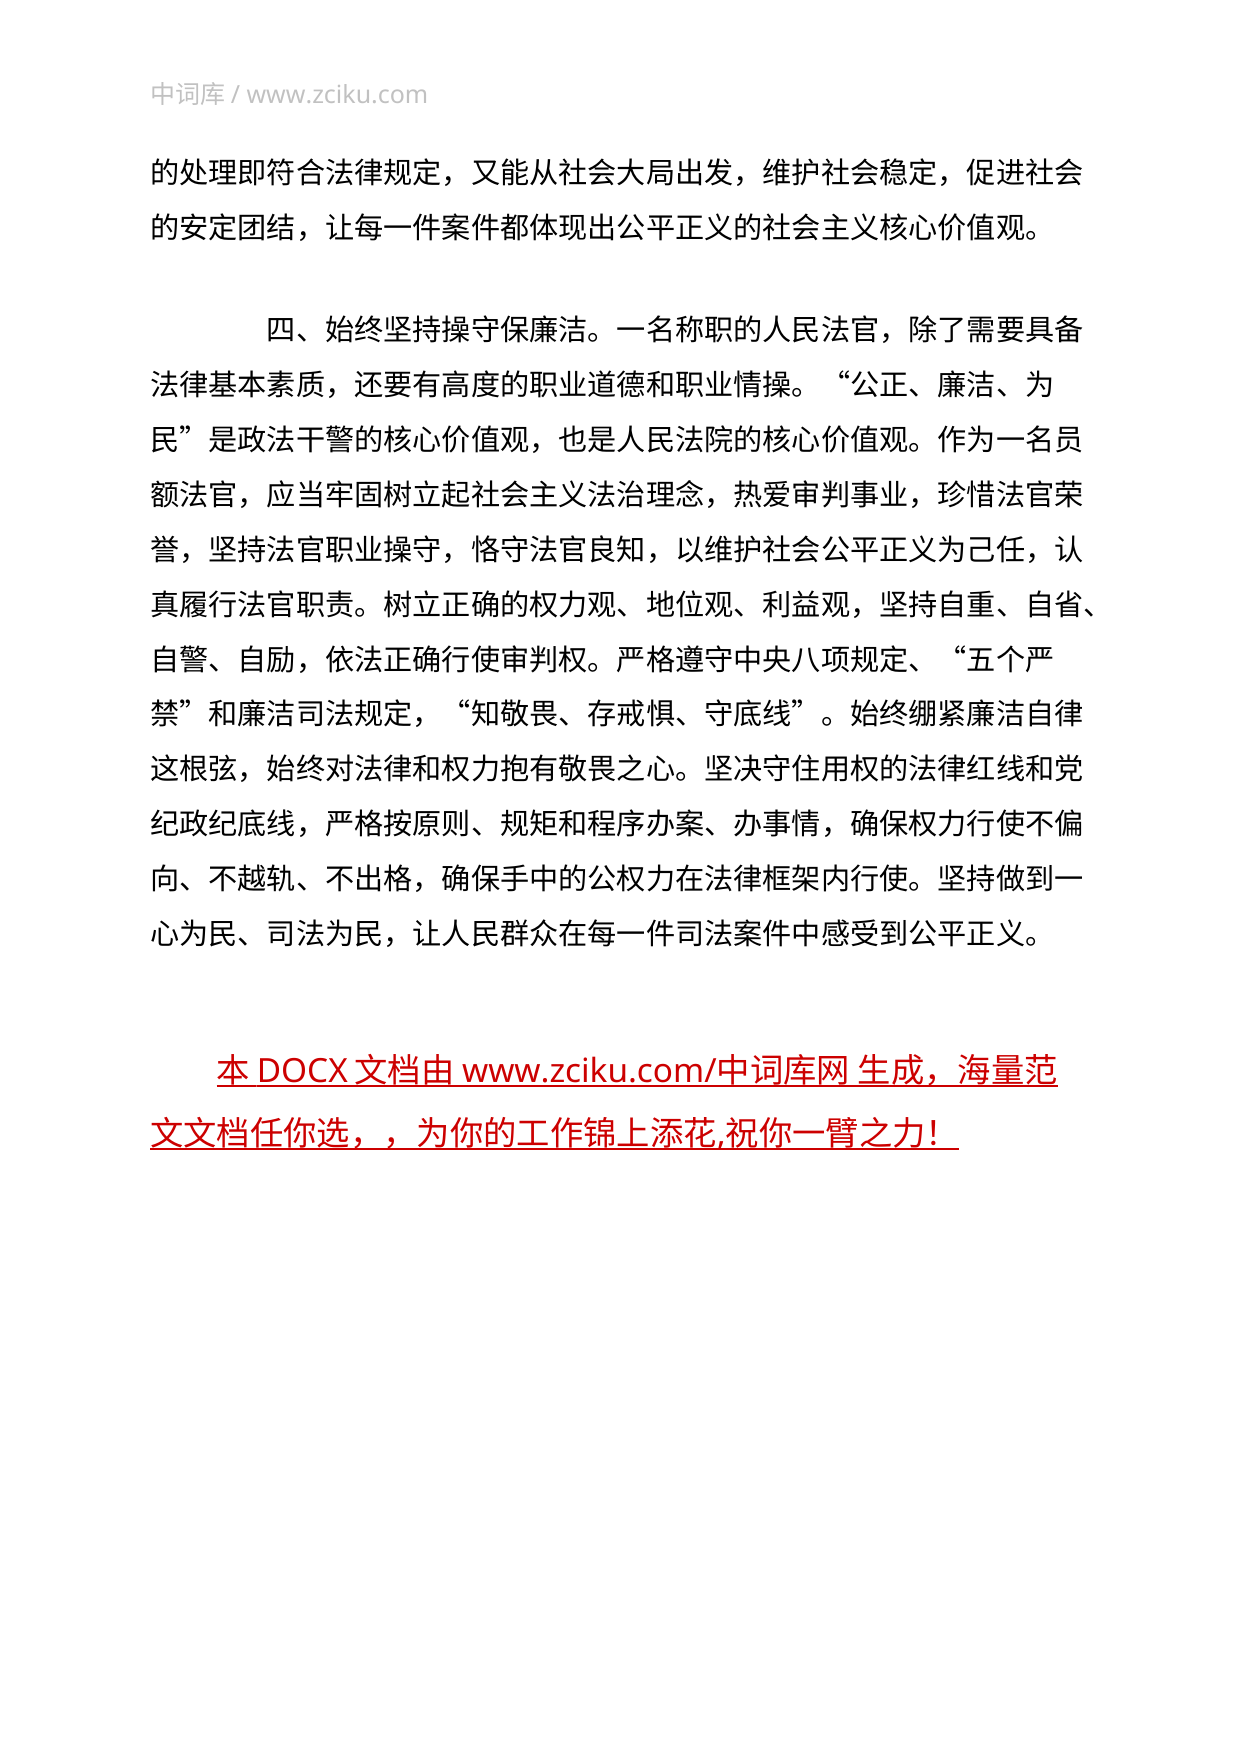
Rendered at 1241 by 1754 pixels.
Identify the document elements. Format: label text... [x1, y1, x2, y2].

text 本DOCX文档由 www.zciku.com/中词库网 生成，海量范文文档任你选，，为你的工作锦上添花,祝你一臂之力！ [150, 1043, 1090, 1155]
text 四、始终坚持操守保廉洁。一名称职的人民法官，除了需要具备法律基本素质，还要有高度的职业道德和职业情操。“公正、廉洁、为民”是政法干警的核心价值观，也是人民法院的核心价值观。作为一名员额法官，应当牢固树立起社会主义法治理念，热爱审判事业，珍惜法官荣誉，坚持法官职业操守，恪守法官良知，以维护社会公平正义为己任，认真履行法官职责。树立正确的权力观、地位观、利益观，坚持自重、自省、自警、自励，依法正确行使审判权。严格遵守中央八项规定、“五个严禁”和廉洁司法规定，“知敬畏、存戒惧、守底线”。始终绷紧廉洁自律这根弦，始终对法律和权力抱有敬畏之心。坚决守住用权的法律红线和党纪政纪底线，严格按原则、规矩和程序办案、办事情，确保权力行使不偏向、不越轨、不出格，确保手中的公权力在法律框架内行使。坚持做到一心为民、司法为民，让人民群众在每一件司法案件中感受到公平正义。 [150, 307, 1090, 953]
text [150, 150, 1090, 247]
